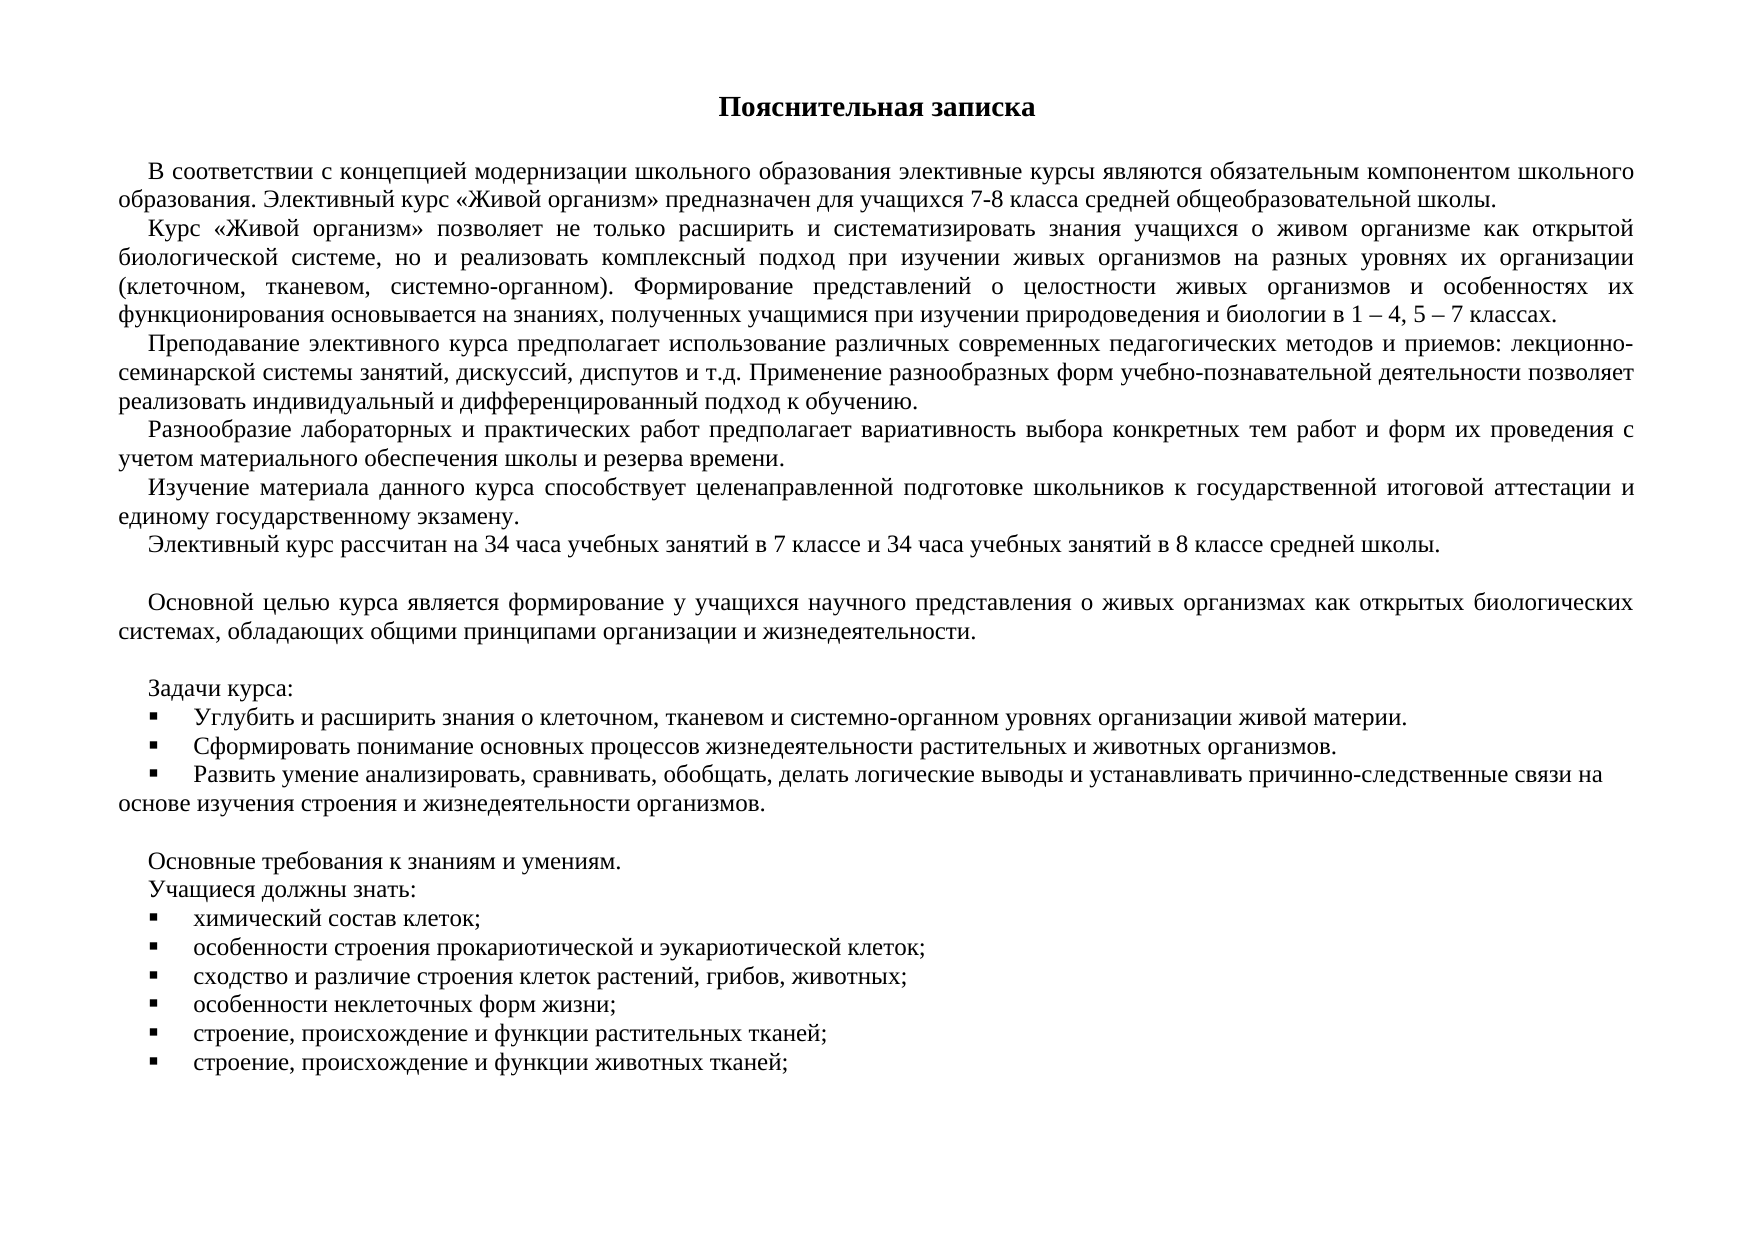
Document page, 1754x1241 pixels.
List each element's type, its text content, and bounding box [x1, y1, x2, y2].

text Разнообразие лабораторных и практических работ предполагает вариативность выбора конкретных тем работ и форм их проведения с учетом материального обеспечения школы и резерва времени. [118, 414, 1636, 472]
text Пояснительная записка [118, 89, 1636, 122]
list Углубить и расширить знания о клеточном, тканевом и системно-органном уровнях организации живой материи. [118, 702, 1636, 731]
list особенности неклеточных форм жизни; [118, 989, 1636, 1018]
text Задачи курса: [118, 673, 1636, 702]
text Элективный курс рассчитан на 34 часа учебных занятий в 7 классе и 34 часа учебных занятий в 8 классе средней школы. [118, 529, 1636, 558]
text Курс «Живой организм» позволяет не только расширить и систематизировать знания учащихся о живом организме как открытой биологической системе, но и реализовать комплексный подход при изучении живых организмов на разных уровнях их организации (клеточном, тканевом, системно-органном). Формирование представлений о целостности живых организмов и особенностях их функционирования основывается на знаниях, полученных учащимися при изучении природоведения и биологии в 1 – 4, 5 – 7 классах. [118, 213, 1636, 328]
list химический состав клеток; [118, 903, 1636, 932]
text Основной целью курса является формирование у учащихся научного представления о живых организмах как открытых биологических системах, обладающих общими принципами организации и жизнедеятельности. [118, 587, 1636, 644]
list Сформировать понимание основных процессов жизнедеятельности растительных и животных организмов. [118, 731, 1636, 759]
list строение, происхождение и функции растительных тканей; [118, 1018, 1636, 1047]
list особенности строения прокариотической и эукариотической клеток; [118, 932, 1636, 961]
text В соответствии с концепцией модернизации школьного образования элективные курсы являются обязательным компонентом школьного образования. Элективный курс «Живой организм» предназначен для учащихся 7-8 класса средней общеобразовательной школы. [118, 156, 1636, 213]
text Изучение материала данного курса способствует целенаправленной подготовке школьников к государственной итоговой аттестации и единому государственному экзамену. [118, 472, 1636, 529]
list сходство и различие строения клеток растений, грибов, животных; [118, 961, 1636, 989]
text Преподавание элективного курса предполагает использование различных современных педагогических методов и приемов: лекционно-семинарской системы занятий, дискуссий, диспутов и т.д. Применение разнообразных форм учебно-познавательной деятельности позволяет реализовать индивидуальный и дифференцированный подход к обучению. [118, 328, 1636, 414]
text Основные требования к знаниям и умениям. [118, 846, 1636, 874]
list Развить умение анализировать, сравнивать, обобщать, делать логические выводы и устанавливать причинно-следственные связи на основе изучения строения и жизнедеятельности организмов. [118, 759, 1636, 817]
list строение, происхождение и функции животных тканей; [118, 1047, 1636, 1076]
text Учащиеся должны знать: [118, 874, 1636, 903]
